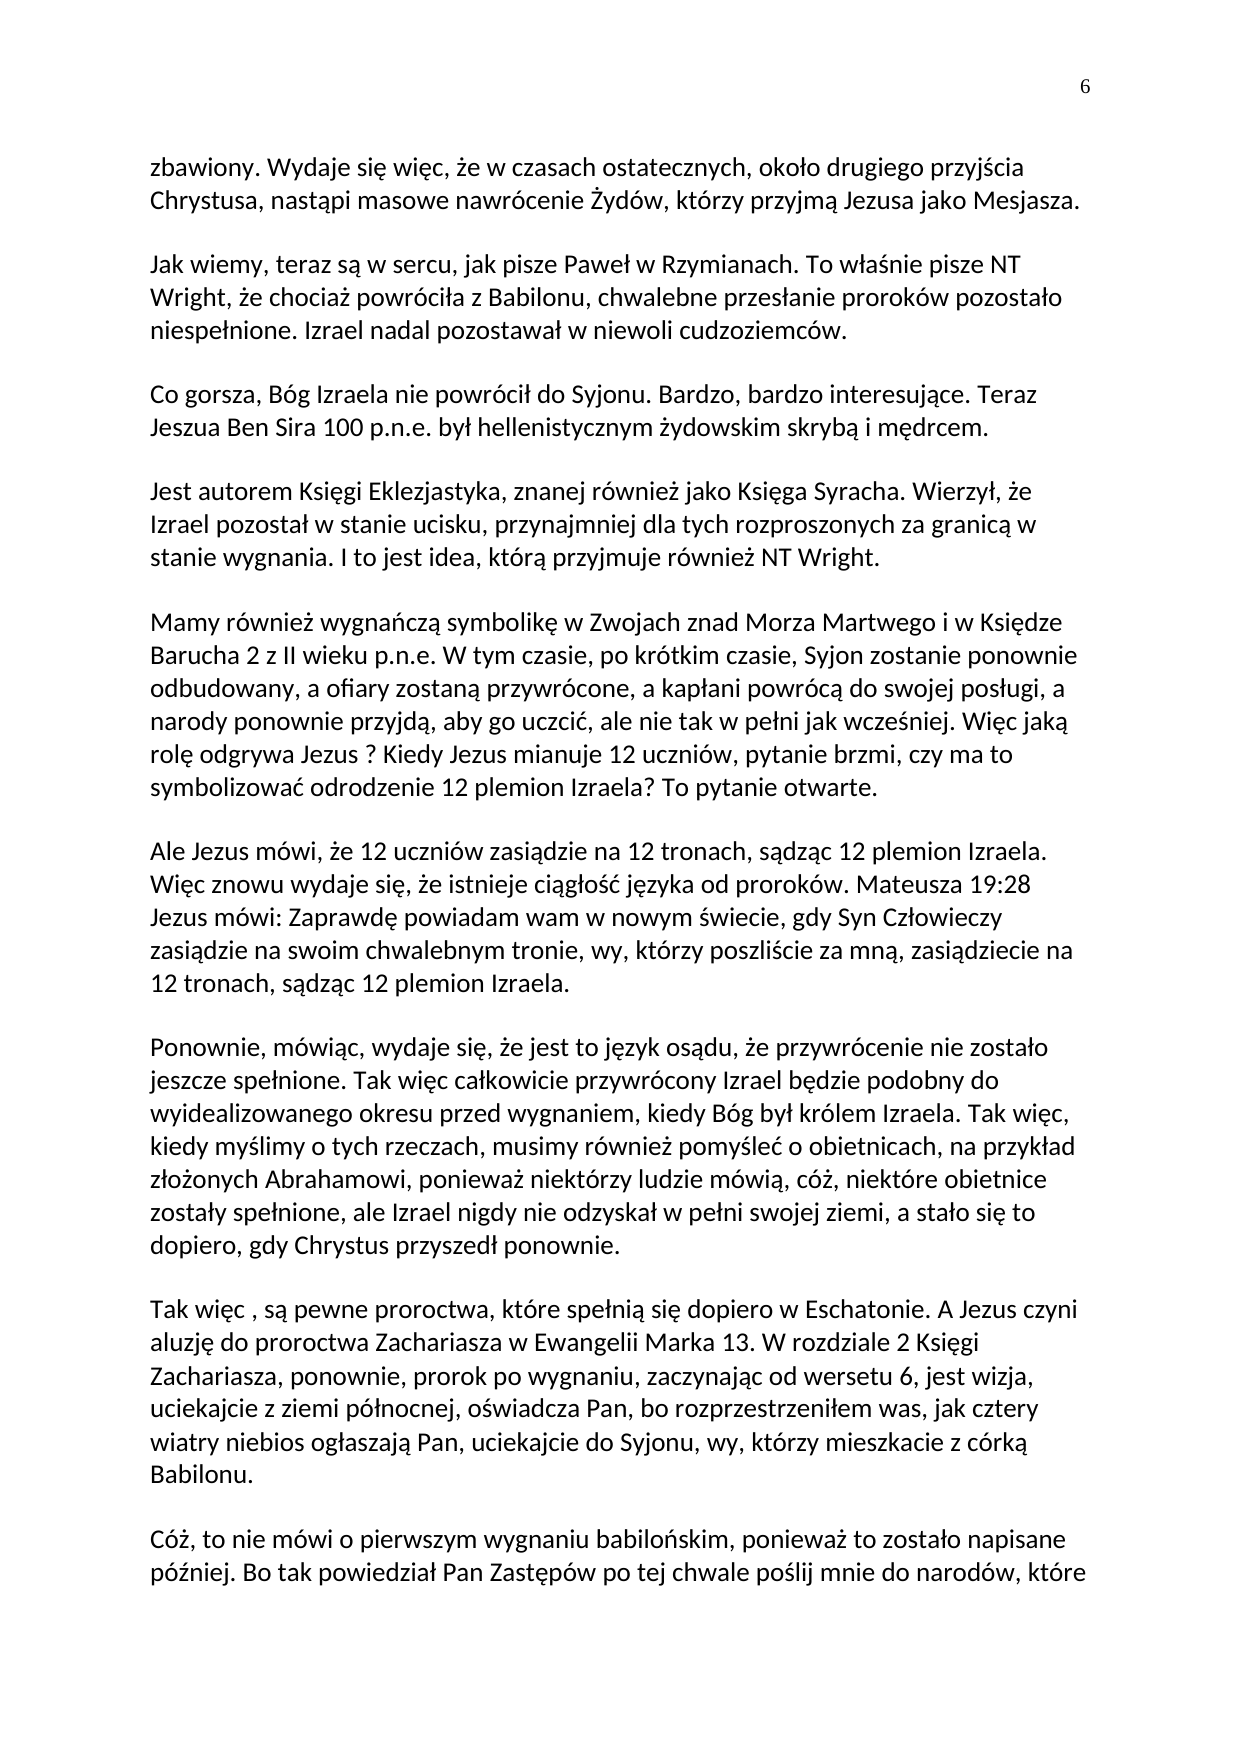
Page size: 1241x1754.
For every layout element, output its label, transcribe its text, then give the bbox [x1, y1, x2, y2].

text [150, 1522, 1090, 1588]
text Jak wiemy, teraz są w sercu, jak pisze Paweł w Rzymianach. To właśnie pisze NT Wright, że chociaż powróciła z Babilonu, chwalebne przesłanie proroków pozostało niespełnione. Izrael nadal pozostawał w niewoli cudzoziemców. [150, 247, 1090, 346]
text Tak więc , są pewne proroctwa, które spełnią się dopiero w Eschatonie. A Jezus czyni aluzję do proroctwa Zachariasza w Ewangelii Marka 13. W rozdziale 2 Księgi Zachariasza, ponownie, prorok po wygnaniu, zaczynając od wersetu 6, jest wizja, uciekajcie z ziemi północnej, oświadcza Pan, bo rozprzestrzeniłem was, jak cztery wiatry niebios ogłaszają Pan, uciekajcie do Syjonu, wy, którzy mieszkacie z córką Babilonu. [150, 1293, 1090, 1491]
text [150, 150, 1090, 216]
text Mamy również wygnańczą symbolikę w Zwojach znad Morza Martwego i w Księdze Barucha 2 z II wieku p.n.e. W tym czasie, po krótkim czasie, Syjon zostanie ponownie odbudowany, a ofiary zostaną przywrócone, a kapłani powrócą do swojej posługi, a narody ponownie przyjdą, aby go uczcić, ale nie tak w pełni jak wcześniej. Więc jaką rolę odgrywa Jezus ? Kiedy Jezus mianuje 12 uczniów, pytanie brzmi, czy ma to symbolizować odrodzenie 12 plemion Izraela? To pytanie otwarte. [150, 605, 1090, 803]
text Ponownie, mówiąc, wydaje się, że jest to język osądu, że przywrócenie nie zostało jeszcze spełnione. Tak więc całkowicie przywrócony Izrael będzie podobny do wyidealizowanego okresu przed wygnaniem, kiedy Bóg był królem Izraela. Tak więc, kiedy myślimy o tych rzeczach, musimy również pomyśleć o obietnicach, na przykład złożonych Abrahamowi, ponieważ niektórzy ludzie mówią, cóż, niektóre obietnice zostały spełnione, ale Izrael nigdy nie odzyskał w pełni swojej ziemi, a stało się to dopiero, gdy Chrystus przyszedł ponownie. [150, 1030, 1090, 1261]
text Jest autorem Księgi Eklezjastyka, znanej również jako Księga Syracha. Wierzył, że Izrael pozostał w stanie ucisku, przynajmniej dla tych rozproszonych za granicą w stanie wygnania. I to jest idea, którą przyjmuje również NT Wright. [150, 474, 1090, 574]
text Ale Jezus mówi, że 12 uczniów zasiądzie na 12 tronach, sądząc 12 plemion Izraela. Więc znowu wydaje się, że istnieje ciągłość języka od proroków. Mateusza 19:28 Jezus mówi: Zaprawdę powiadam wam w nowym świecie, gdy Syn Człowieczy zasiądzie na swoim chwalebnym tronie, wy, którzy poszliście za mną, zasiądziecie na 12 tronach, sądząc 12 plemion Izraela. [150, 834, 1090, 999]
text Co gorsza, Bóg Izraela nie powrócił do Syjonu. Bardzo, bardzo interesujące. Teraz Jeszua Ben Sira 100 p.n.e. był hellenistycznym żydowskim skrybą i mędrcem. [150, 377, 1090, 443]
